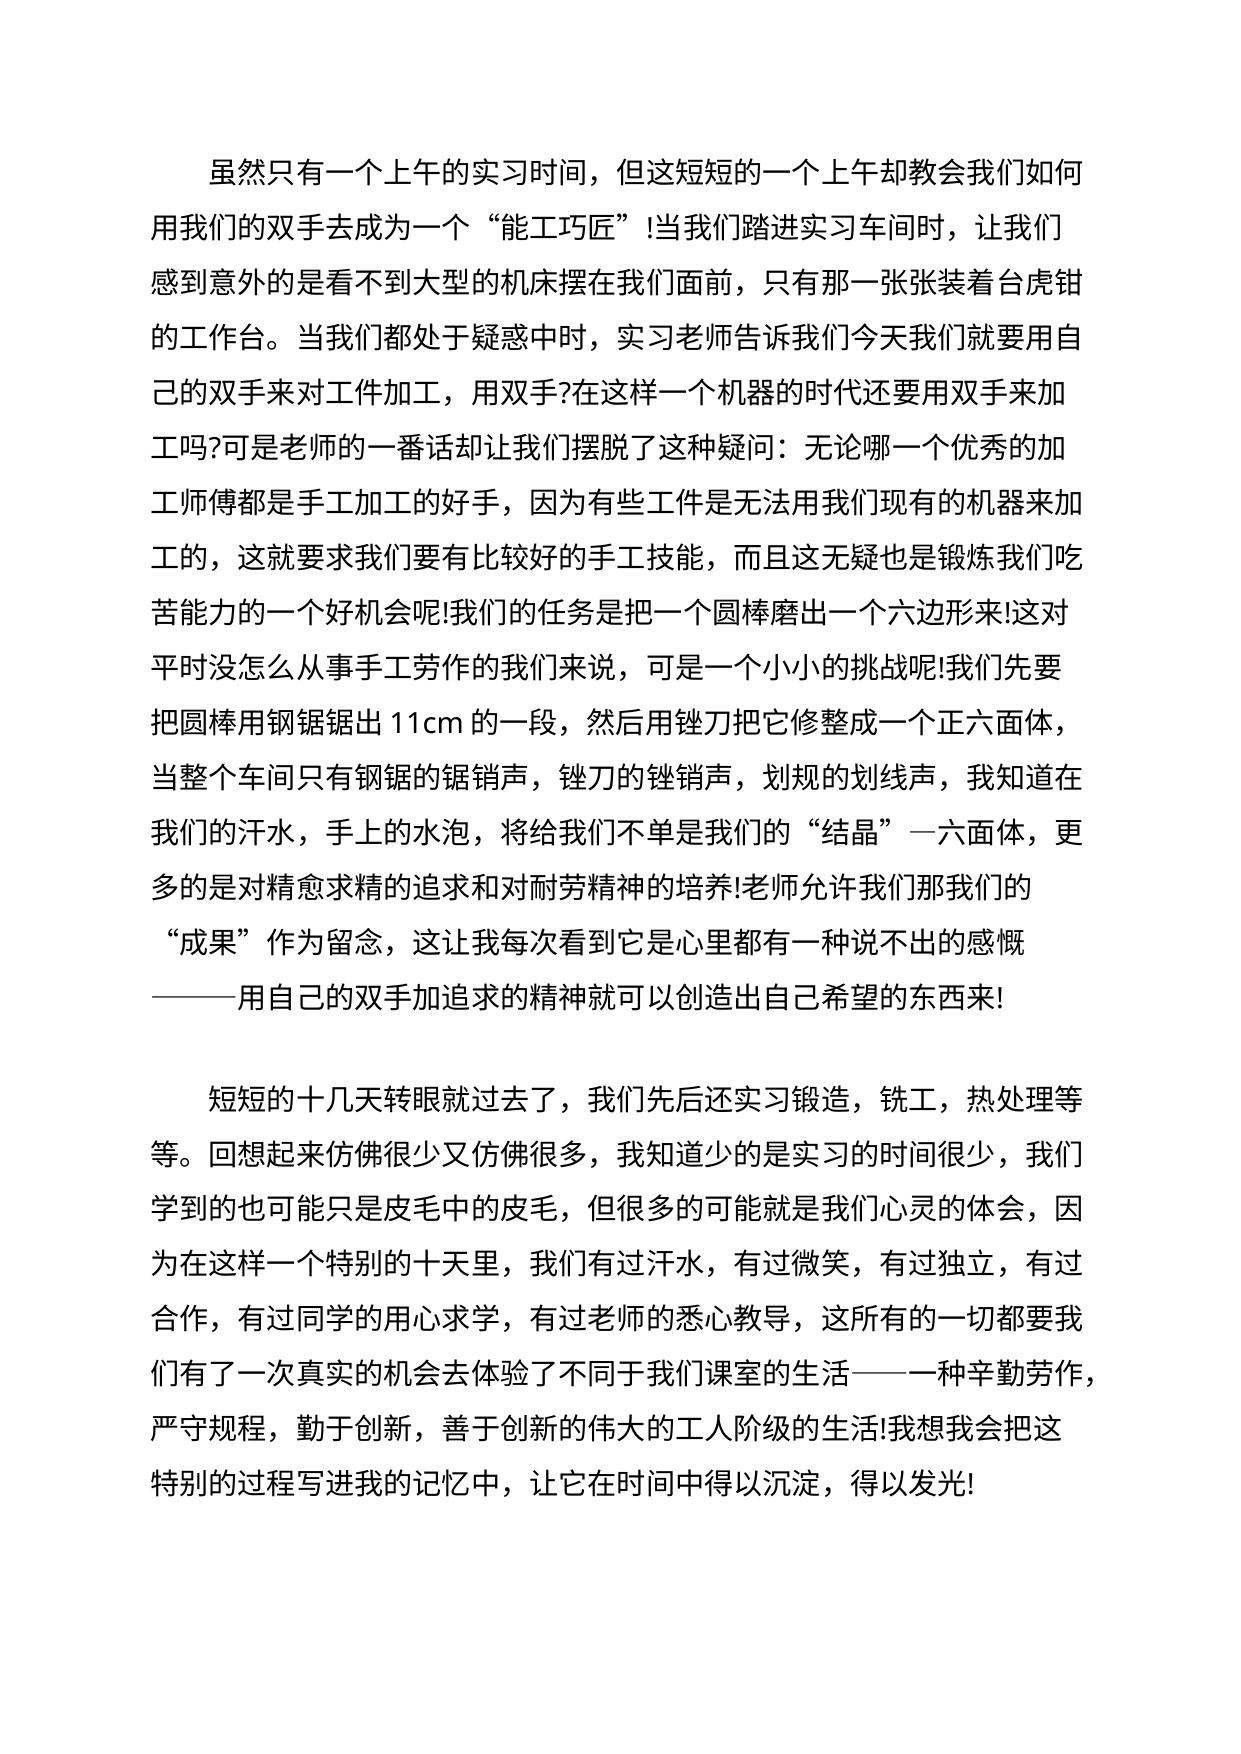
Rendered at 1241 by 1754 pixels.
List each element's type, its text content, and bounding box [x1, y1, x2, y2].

text 虽然只有一个上午的实习时间，但这短短的一个上午却教会我们如何用我们的双手去成为一个“能工巧匠”!当我们踏进实习车间时，让我们感到意外的是看不到大型的机床摆在我们面前，只有那一张张装着台虎钳的工作台。当我们都处于疑惑中时，实习老师告诉我们今天我们就要用自己的双手来对工件加工，用双手?在这样一个机器的时代还要用双手来加工吗?可是老师的一番话却让我们摆脱了这种疑问：无论哪一个优秀的加工师傅都是手工加工的好手，因为有些工件是无法用我们现有的机器来加工的，这就要求我们要有比较好的手工技能，而且这无疑也是锻炼我们吃苦能力的一个好机会呢!我们的任务是把一个圆棒磨出一个六边形来!这对平时没怎么从事手工劳作的我们来说，可是一个小小的挑战呢!我们先要把圆棒用钢锯锯出11cm的一段，然后用锉刀把它修整成一个正六面体，当整个车间只有钢锯的锯销声，锉刀的锉销声，划规的划线声，我知道在我们的汗水，手上的水泡，将给我们不单是我们的“结晶”—六面体，更多的是对精愈求精的追求和对耐劳精神的培养!老师允许我们那我们的“成果”作为留念，这让我每次看到它是心里都有一种说不出的感慨———用自己的双手加追求的精神就可以创造出自己希望的东西来! [150, 150, 1090, 1017]
text 短短的十几天转眼就过去了，我们先后还实习锻造，铣工，热处理等等。回想起来仿佛很少又仿佛很多，我知道少的是实习的时间很少，我们学到的也可能只是皮毛中的皮毛，但很多的可能就是我们心灵的体会，因为在这样一个特别的十天里，我们有过汗水，有过微笑，有过独立，有过合作，有过同学的用心求学，有过老师的悉心教导，这所有的一切都要我们有了一次真实的机会去体验了不同于我们课室的生活——一种辛勤劳作，严守规程，勤于创新，善于创新的伟大的工人阶级的生活!我想我会把这特别的过程写进我的记忆中，让它在时间中得以沉淀，得以发光! [150, 1076, 1090, 1503]
